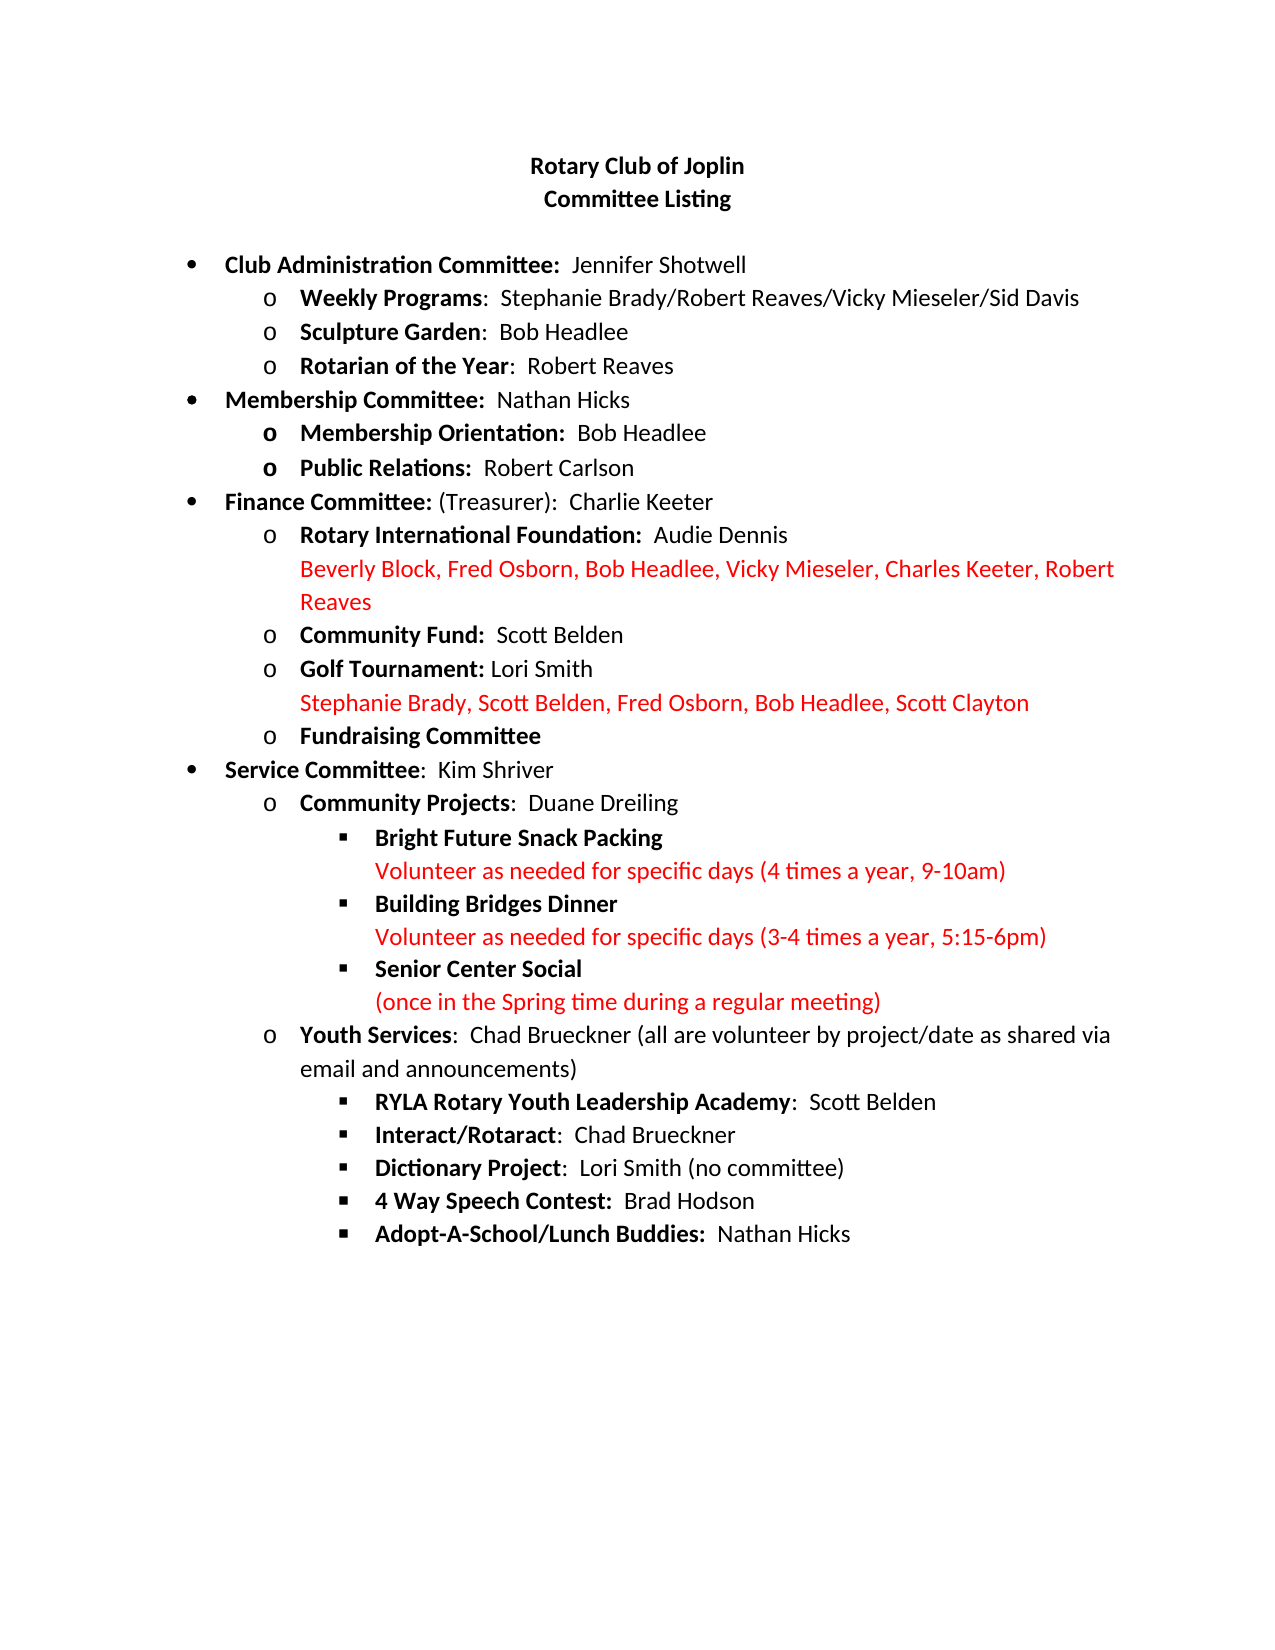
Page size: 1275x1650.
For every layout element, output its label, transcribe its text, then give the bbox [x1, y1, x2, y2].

list Interact/Rotaract: Chad Brueckner [337, 1119, 1125, 1150]
text Volunteer as needed for specific days (3-4 times a year, 5:15-6pm) [300, 921, 1125, 951]
list Membership Orientation: Bob Headlee [262, 417, 1125, 449]
list Community Fund: Scott Belden [262, 619, 1125, 651]
list Rotary International Foundation: Audie Dennis [262, 519, 1125, 551]
list Community Projects: Duane Dreiling [262, 788, 1125, 819]
list Building Bridges Dinner [337, 888, 1125, 918]
list Dictionary Project: Lori Smith (no committee) [337, 1152, 1125, 1183]
list Fundraising Committee [262, 720, 1125, 752]
list Membership Committee: Nathan Hicks [187, 384, 1125, 415]
list Beverly Block, Fred Osborn, Bob Headlee, Vicky Mieseler, Charles Keeter, Robert Reaves [300, 553, 1125, 617]
list Public Relations: Robert Carlson [262, 452, 1125, 483]
list Sculpture Garden: Bob Headlee [262, 316, 1125, 348]
list Rotarian of the Year: Robert Reaves [262, 350, 1125, 382]
list Club Administration Committee: Jennifer Shotwell [187, 249, 1125, 279]
list Volunteer as needed for specific days (4 times a year, 9-10am) [375, 855, 1125, 885]
list RYLA Rotary Youth Leadership Academy: Scott Belden [337, 1086, 1125, 1117]
text Committee Listing [150, 183, 1125, 213]
list Golf Tournament: Lori Smith [262, 653, 1125, 685]
list Service Committee: Kim Shriver [187, 755, 1125, 785]
list Weekly Programs: Stephanie Brady/Robert Reaves/Vicky Mieseler/Sid Davis [262, 282, 1125, 313]
list Finance Committee: (Treasurer): Charlie Keeter [187, 486, 1125, 516]
list 4 Way Speech Contest: Brad Hodson [337, 1185, 1125, 1216]
list Stephanie Brady, Scott Belden, Fred Osborn, Bob Headlee, Scott Clayton [225, 687, 1125, 718]
list Adopt-A-School/Lunch Buddies: Nathan Hicks [337, 1218, 1125, 1249]
text Rotary Club of Joplin [150, 150, 1125, 181]
list Youth Services: Chad Brueckner (all are volunteer by project/date as shared via email and announcements) [262, 1019, 1125, 1084]
list (once in the Spring time during a regular meeting) [375, 986, 1125, 1017]
list Bright Future Snack Packing [337, 822, 1125, 852]
list Senior Center Social [337, 953, 1125, 984]
